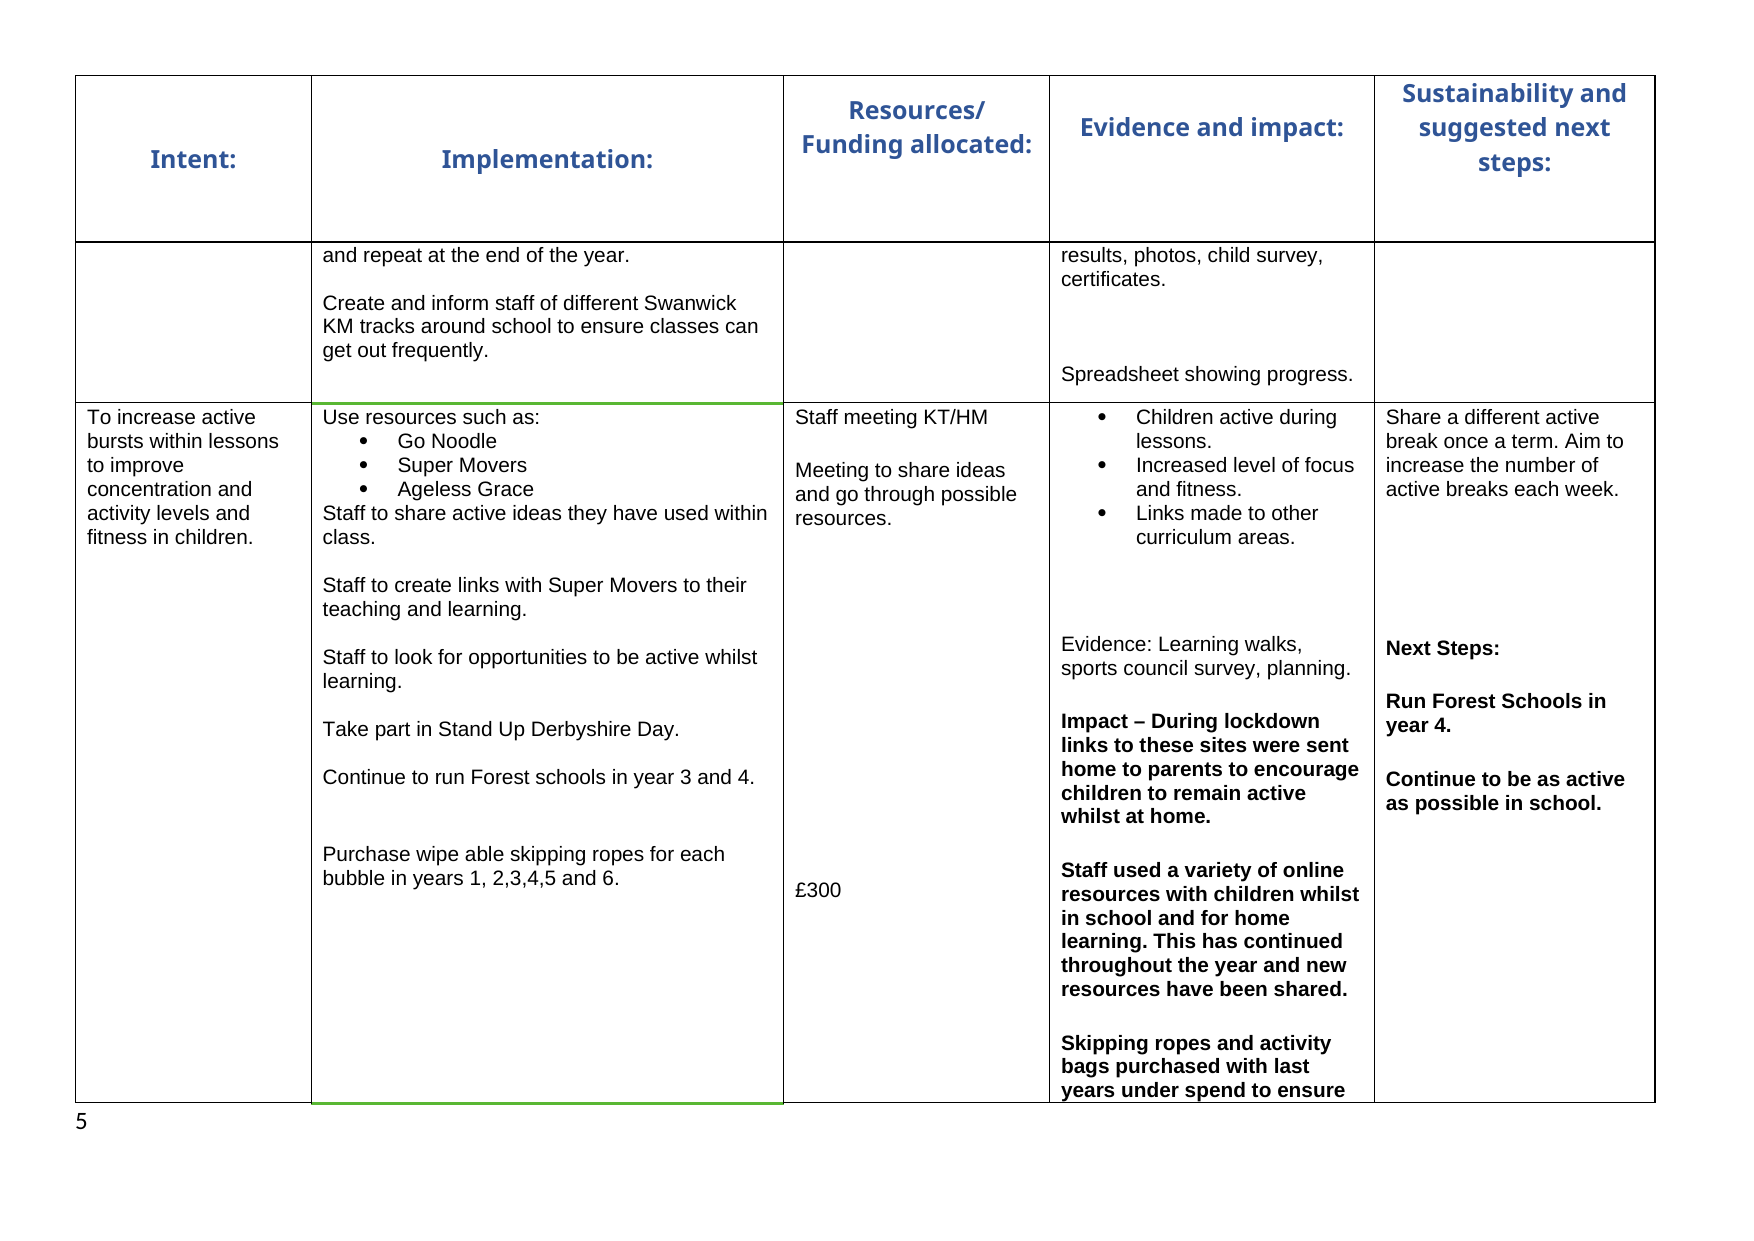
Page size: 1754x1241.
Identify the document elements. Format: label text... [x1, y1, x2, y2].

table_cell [1050, 403, 1374, 1102]
table_header Sustainability and suggested next steps: [1375, 76, 1654, 241]
table_header Intent: [76, 76, 311, 241]
table_header Resources/ Funding allocated: [784, 76, 1049, 241]
table_header Implementation: [312, 76, 783, 241]
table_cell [784, 403, 1049, 1102]
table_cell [1050, 243, 1374, 402]
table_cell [312, 243, 783, 402]
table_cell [1375, 243, 1654, 402]
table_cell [76, 403, 311, 1102]
table_header Evidence and impact: [1050, 76, 1374, 241]
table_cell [784, 243, 1049, 402]
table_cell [312, 405, 783, 1102]
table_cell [76, 243, 311, 402]
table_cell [1375, 403, 1654, 1102]
